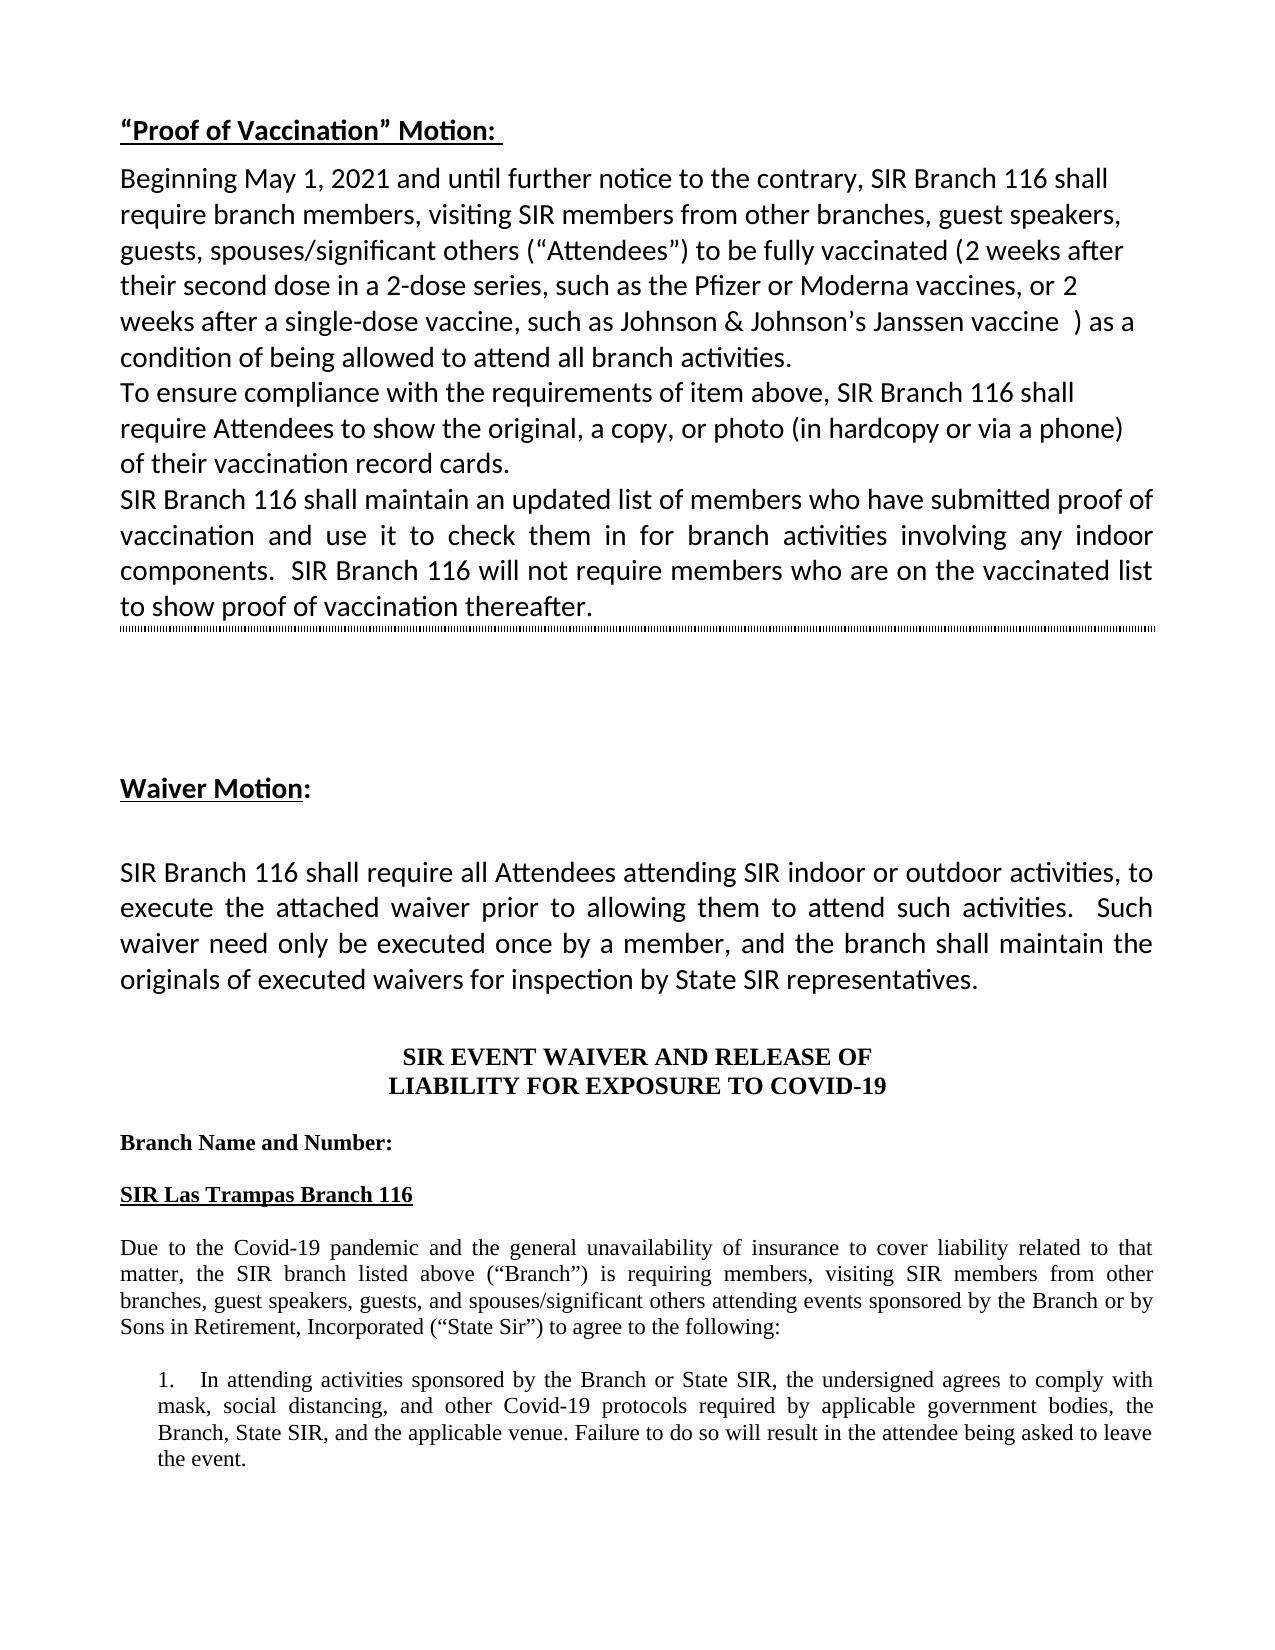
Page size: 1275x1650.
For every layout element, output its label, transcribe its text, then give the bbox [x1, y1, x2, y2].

text LIABILITY FOR EXPOSURE TO COVID-19 [120, 1071, 1155, 1100]
text Due to the Covid-19 pandemic and the general unavailability of insurance to cover liability related to that matter, the SIR branch listed above (“Branch”) is requiring members, visiting SIR members from other branches, guest speakers, guests, and spouses/significant others attending events sponsored by the Branch or by Sons in Retirement, Incorporated (“State Sir”) to agree to the following: [120, 1234, 1155, 1339]
text SIR Las Trampas Branch 116 [120, 1181, 1155, 1208]
text 1. In attending activities sponsored by the Branch or State SIR, the undersigned agrees to comply with mask, social distancing, and other Covid-19 protocols required by applicable government bodies, the Branch, State SIR, and the applicable venue. Failure to do so will result in the attendee being asked to leave the event. [157, 1366, 1155, 1471]
text Waiver Motion: [120, 770, 1155, 806]
text SIR EVENT WAIVER AND RELEASE OF [120, 1042, 1155, 1071]
text “Proof of Vaccination” Motion: [120, 112, 1155, 148]
text SIR Branch 116 shall require all Attendees attending SIR indoor or outdoor activities, to execute the attached waiver prior to allowing them to attend such activities. Such waiver need only be executed once by a member, and the branch shall maintain the originals of executed waivers for inspection by State SIR representatives. [120, 854, 1155, 996]
text SIR Branch 116 shall maintain an updated list of members who have submitted proof of vaccination and use it to check them in for branch activities involving any indoor components. SIR Branch 116 will not require members who are on the vaccinated list to show proof of vaccination thereafter. [120, 481, 1155, 632]
text To ensure compliance with the requirements of item above, SIR Branch 116 shall require Attendees to show the original, a copy, or photo (in hardcopy or via a phone) of their vaccination record cards. [120, 374, 1155, 481]
text Beginning May 1, 2021 and until further notice to the contrary, SIR Branch 116 shall require branch members, visiting SIR members from other branches, guest speakers, guests, spouses/significant others (“Attendees”) to be fully vaccinated (2 weeks after their second dose in a 2-dose series, such as the Pfizer or Moderna vaccines, or 2 weeks after a single-dose vaccine, such as Johnson & Johnson’s Janssen vaccine ) as a condition of being allowed to attend all branch activities. [120, 161, 1155, 374]
text Branch Name and Number: [120, 1129, 1155, 1155]
